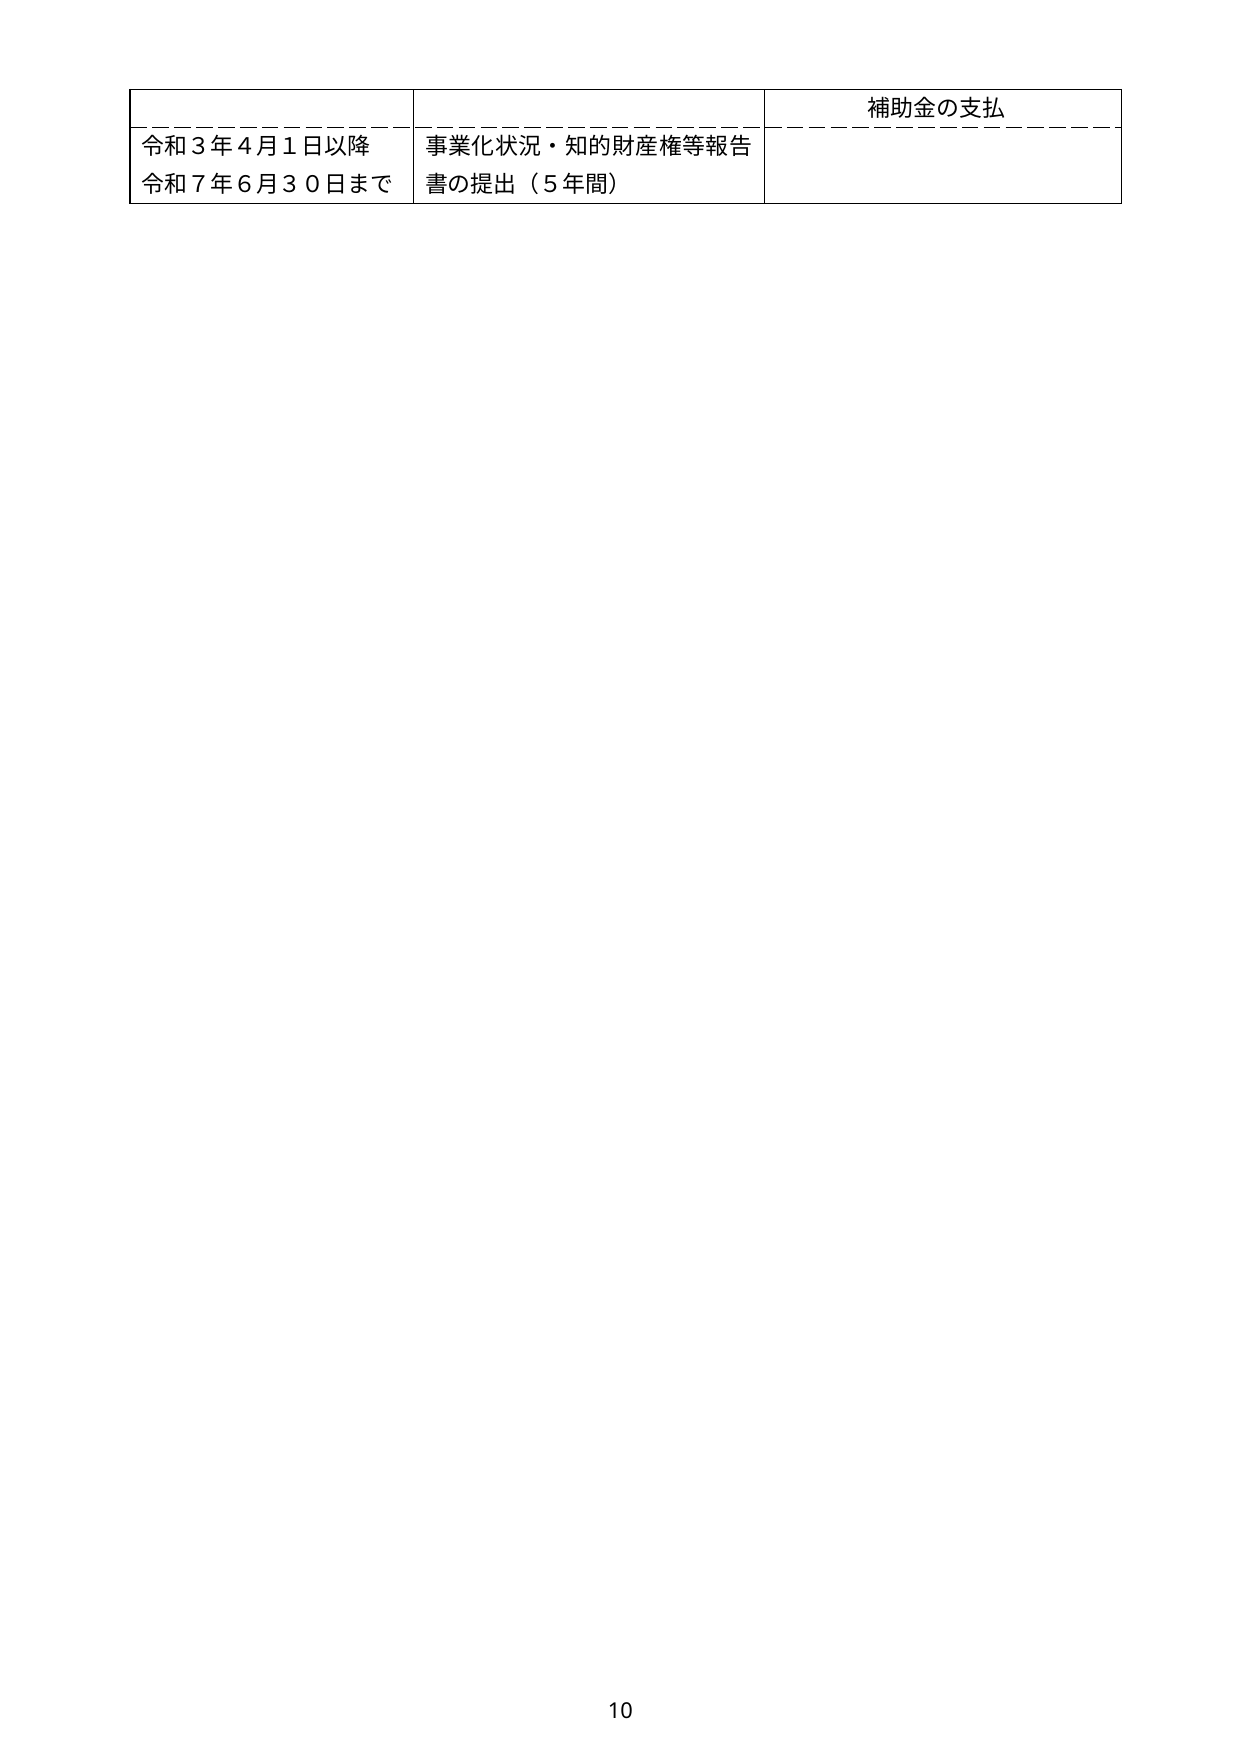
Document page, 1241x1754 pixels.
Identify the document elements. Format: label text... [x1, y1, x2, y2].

table_cell 事業化状況・知的財産権等報告書の提出（５年間） [414, 127, 764, 203]
table_cell 令和３年４月１日以降 令和７年６月３０日まで [131, 127, 413, 203]
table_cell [765, 90, 1121, 127]
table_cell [414, 90, 764, 127]
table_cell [131, 90, 413, 127]
table_cell [765, 127, 1121, 203]
